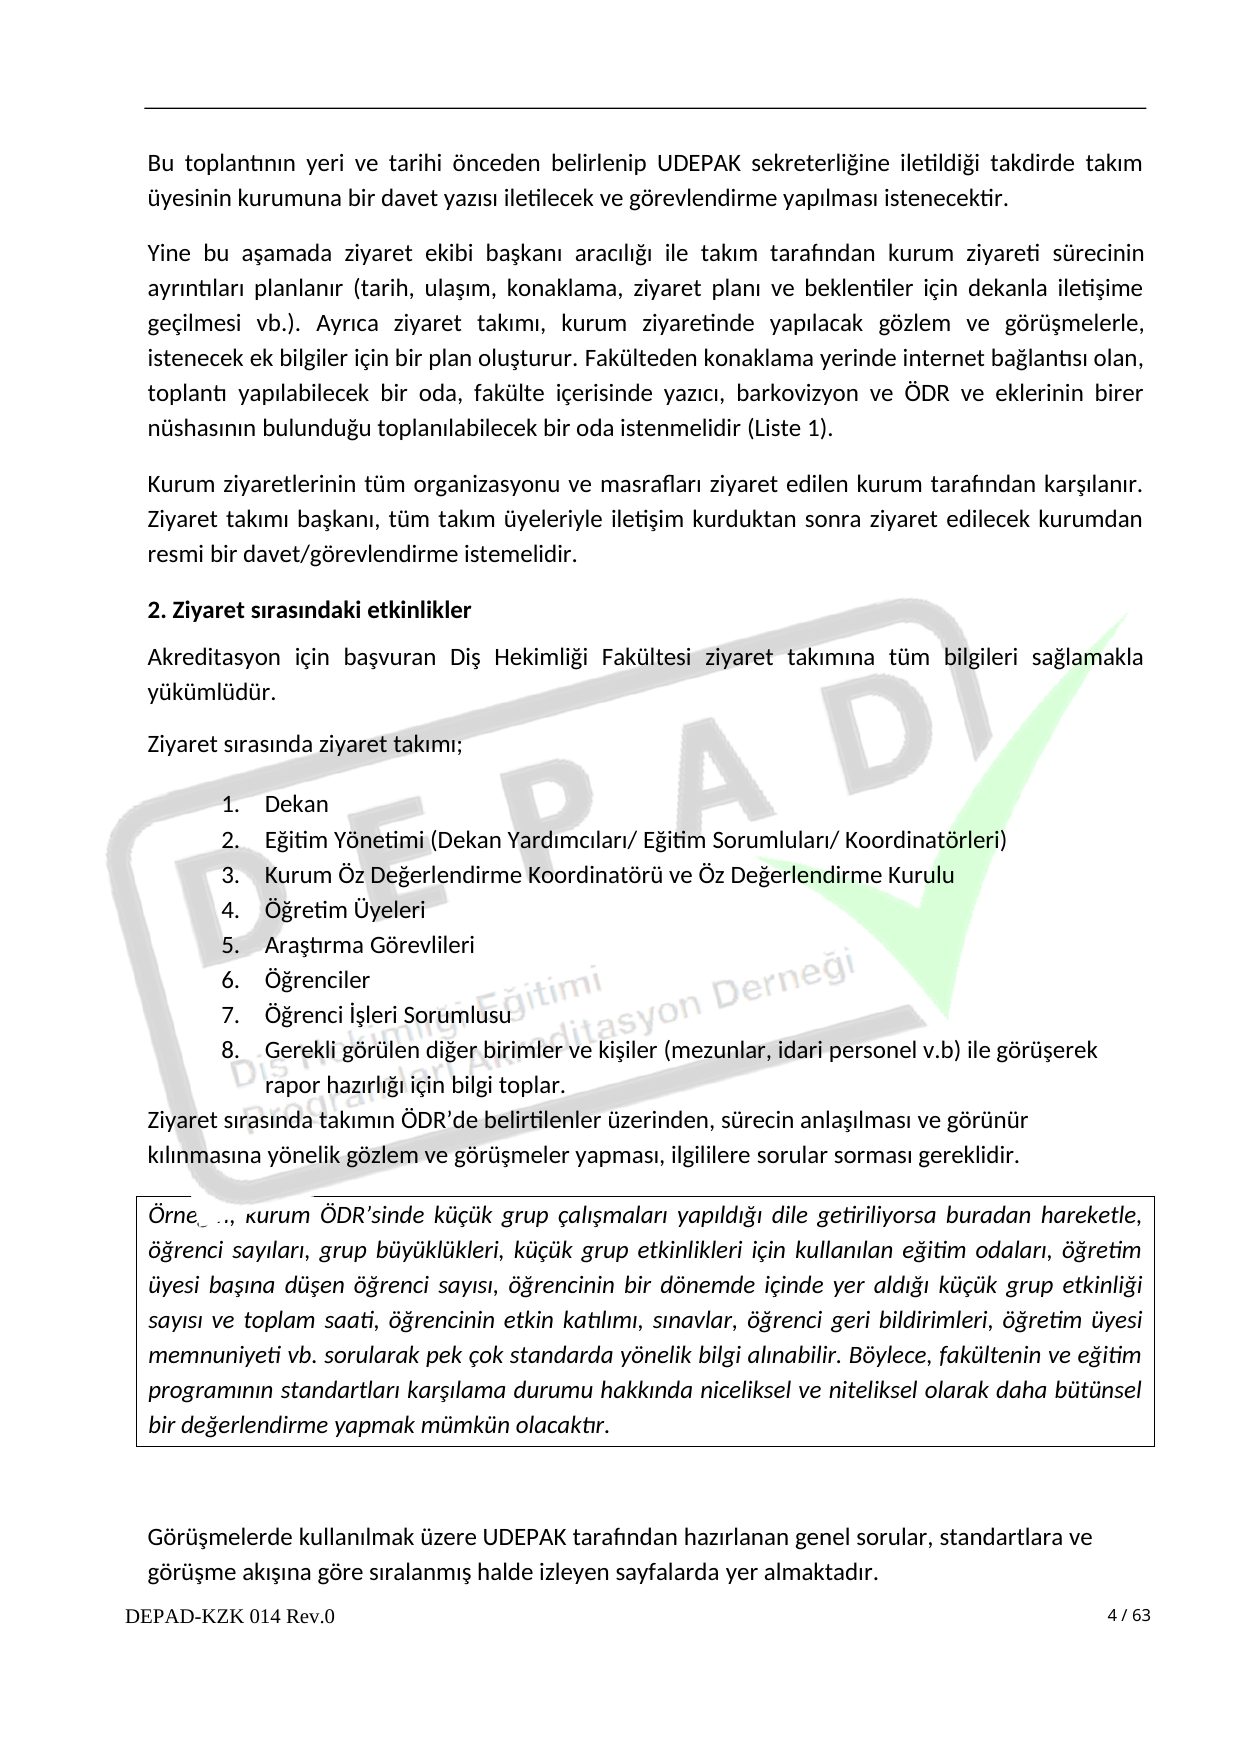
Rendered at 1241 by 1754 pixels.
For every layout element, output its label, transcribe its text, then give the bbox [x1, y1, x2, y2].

list Öğretim Üyeleri [221, 894, 1190, 924]
text Ziyaret sırasında ziyaret takımı; [147, 728, 1144, 759]
list Kurum Öz Değerlendirme Koordinatörü ve Öz Değerlendirme Kurulu [221, 859, 1190, 889]
text Bu toplantının yeri ve tarihi önceden belirlenip UDEPAK sekreterliğine iletildiği takdirde takım üyesinin kurumuna bir davet yazısı iletilecek ve görevlendirme yapılması istenecektir. [147, 147, 1144, 212]
list Gerekli görülen diğer birimler ve kişiler (mezunlar, idari personel v.b) ile görüşerek rapor hazırlığı için bilgi toplar. [221, 1034, 1144, 1100]
list Araştırma Görevlileri [221, 929, 1190, 959]
list Eğitim Yönetimi (Dekan Yardımcıları/ Eğitim Sorumluları/ Koordinatörleri) [221, 824, 1190, 854]
list Öğrenciler [221, 964, 1190, 994]
text Görüşmelerde kullanılmak üzere UDEPAK tarafından hazırlanan genel sorular, standartlara ve görüşme akışına göre sıralanmış halde izleyen sayfalarda yer almaktadır. [147, 1521, 1146, 1586]
text Yine bu aşamada ziyaret ekibi başkanı aracılığı ile takım tarafından kurum ziyareti sürecinin ayrıntıları planlanır (tarih, ulaşım, konaklama, ziyaret planı ve beklentiler için dekanla iletişime geçilmesi vb.). Ayrıca ziyaret takımı, kurum ziyaretinde yapılacak gözlem ve görüşmelerle, istenecek ek bilgiler için bir plan oluşturur. Fakülteden konaklama yerinde internet bağlantısı olan, toplantı yapılabilecek bir oda, fakülte içerisinde yazıcı, barkovizyon ve ÖDR ve eklerinin birer nüshasının bulunduğu toplanılabilecek bir oda istenmelidir (Liste 1). [147, 238, 1144, 443]
text Kurum ziyaretlerinin tüm organizasyonu ve masrafları ziyaret edilen kurum tarafından karşılanır. Ziyaret takımı başkanı, tüm takım üyeleriyle iletişim kurduktan sonra ziyaret edilecek kurumdan resmi bir davet/görevlendirme istemelidir. [147, 468, 1144, 569]
text Akreditasyon için başvuran Diş Hekimliği Fakültesi ziyaret takımına tüm bilgileri sağlamakla yükümlüdür. [147, 642, 1144, 707]
list Öğrenci İşleri Sorumlusu [221, 999, 1190, 1030]
subtitle Ziyaret sırasındaki etkinlikler [147, 594, 1190, 624]
text Ziyaret sırasında takımın ÖDR’de belirtilenler üzerinden, sürecin anlaşılması ve görünür kılınmasına yönelik gözlem ve görüşmeler yapması, ilgililere sorular sorması gereklidir. [147, 1104, 1146, 1170]
list Dekan [221, 788, 1190, 819]
